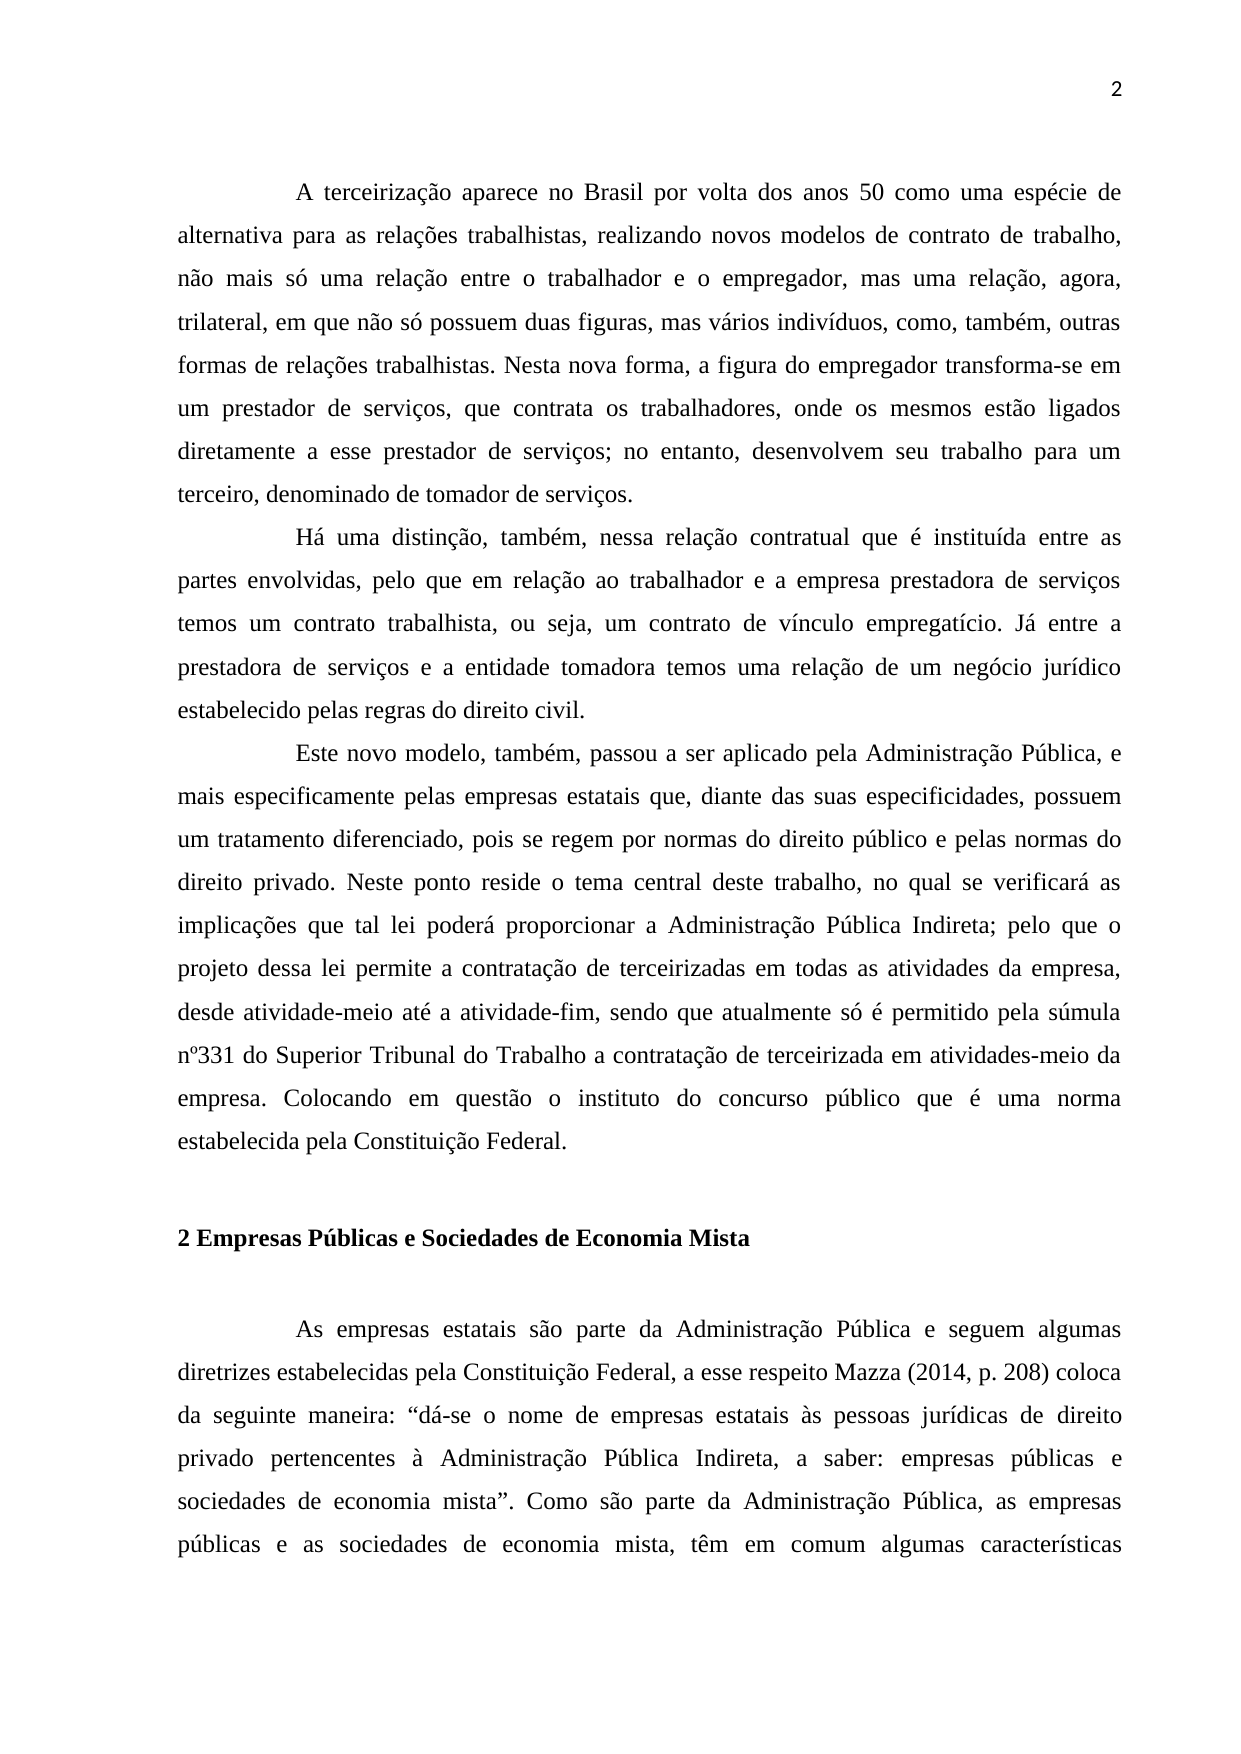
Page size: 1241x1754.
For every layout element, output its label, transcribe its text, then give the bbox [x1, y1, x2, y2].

text Há uma distinção, também, nessa relação contratual que é instituída entre as partes envolvidas, pelo que em relação ao trabalhador e a empresa prestadora de serviços temos um contrato trabalhista, ou seja, um contrato de vínculo empregatício. Já entre a prestadora de serviços e a entidade tomadora temos uma relação de um negócio jurídico estabelecido pelas regras do direito civil. [177, 522, 1122, 723]
text Este novo modelo, também, passou a ser aplicado pela Administração Pública, e mais especificamente pelas empresas estatais que, diante das suas especificidades, possuem um tratamento diferenciado, pois se regem por normas do direito público e pelas normas do direito privado. Neste ponto reside o tema central deste trabalho, no qual se verificará as implicações que tal lei poderá proporcionar a Administração Pública Indireta; pelo que o projeto dessa lei permite a contratação de terceirizadas em todas as atividades da empresa, desde atividade-meio até a atividade-fim, sendo que atualmente só é permitido pela súmula nº331 do Superior Tribunal do Trabalho a contratação de terceirizada em atividades-meio da empresa. Colocando em questão o instituto do concurso público que é uma norma estabelecida pela Constituição Federal. [177, 738, 1122, 1155]
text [177, 1314, 1122, 1558]
text A terceirização aparece no Brasil por volta dos anos 50 como uma espécie de alternativa para as relações trabalhistas, realizando novos modelos de contrato de trabalho, não mais só uma relação entre o trabalhador e o empregador, mas uma relação, agora, trilateral, em que não só possuem duas figuras, mas vários indivíduos, como, também, outras formas de relações trabalhistas. Nesta nova forma, a figura do empregador transforma-se em um prestador de serviços, que contrata os trabalhadores, onde os mesmos estão ligados diretamente a esse prestador de serviços; no entanto, desenvolvem seu trabalho para um terceiro, denominado de tomador de serviços. [177, 177, 1122, 508]
text 2 Empresas Públicas e Sociedades de Economia Mista [177, 1223, 1122, 1252]
